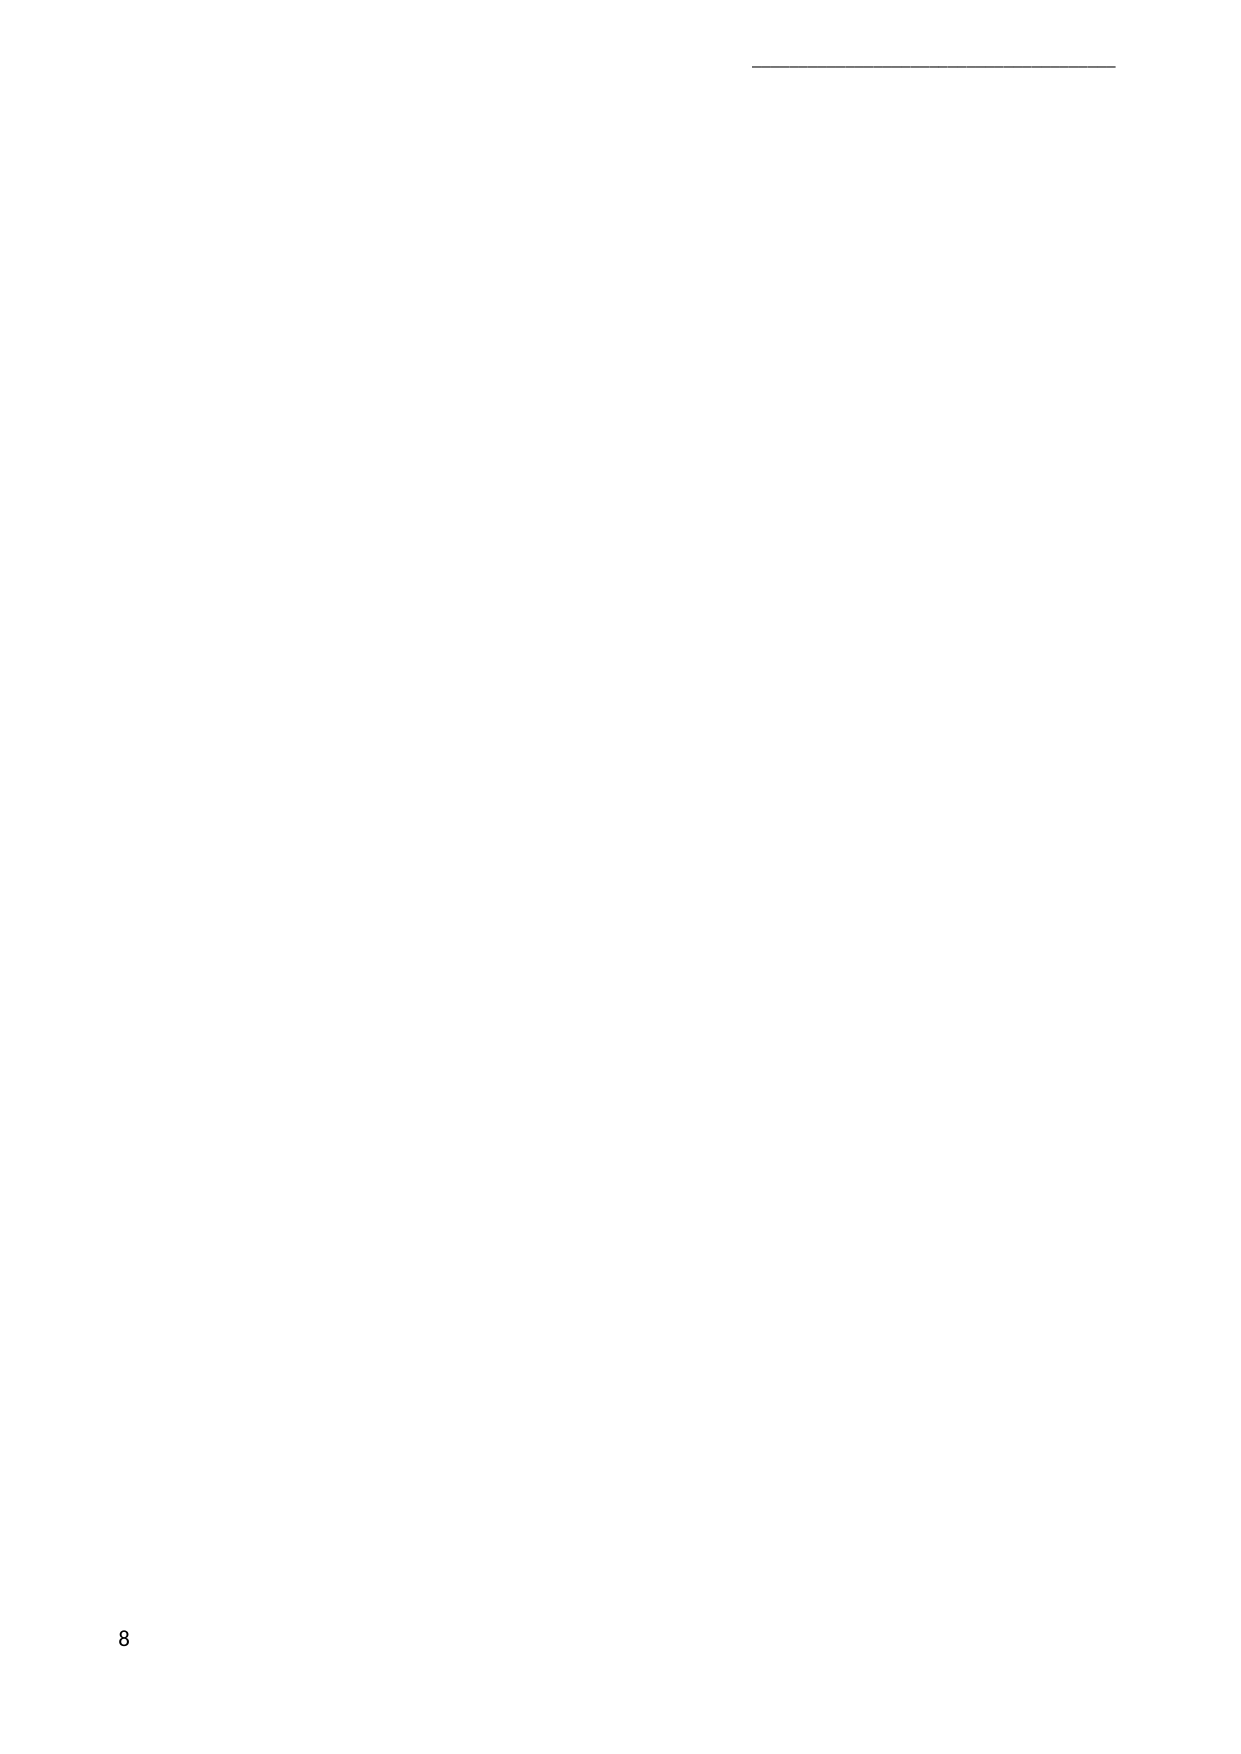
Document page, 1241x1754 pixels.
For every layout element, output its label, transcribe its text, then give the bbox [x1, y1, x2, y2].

text _______________________________________ [118, 47, 1122, 70]
